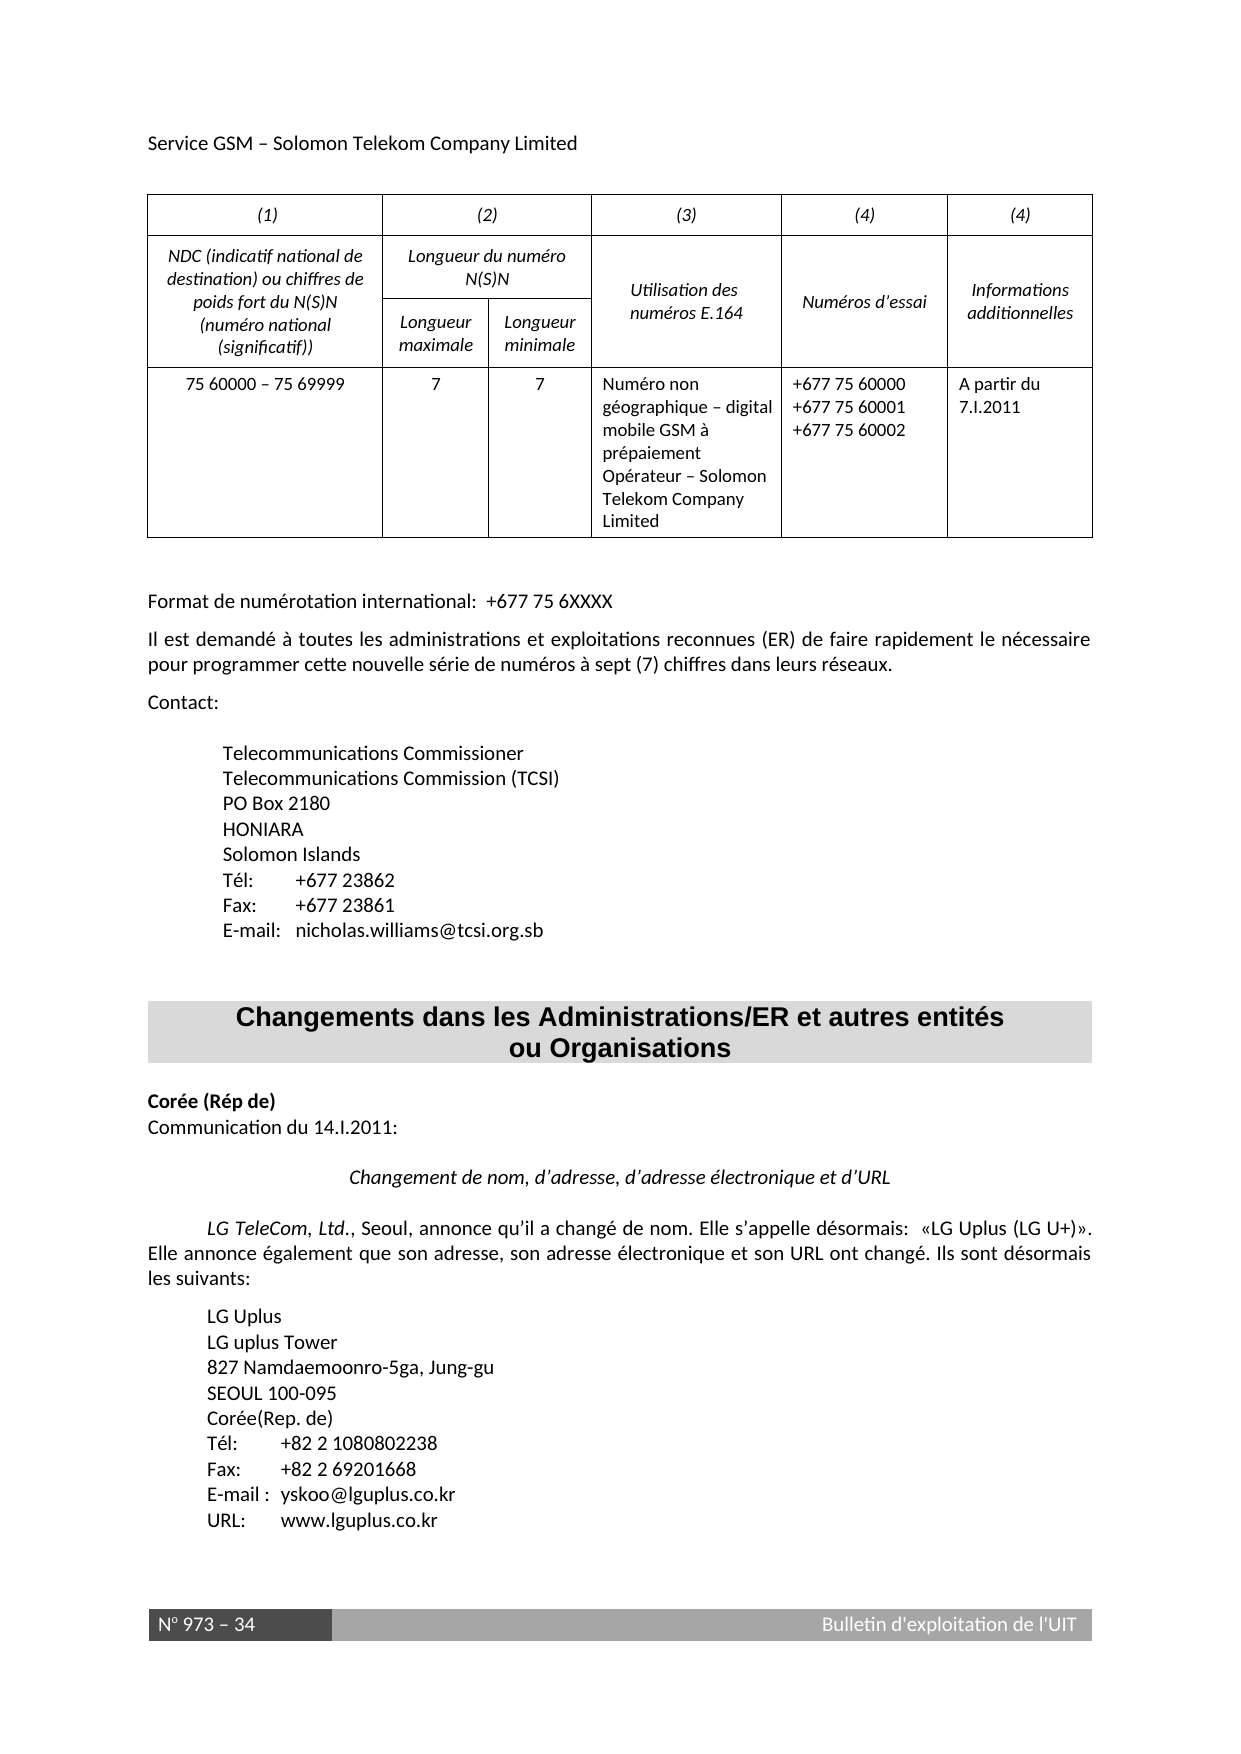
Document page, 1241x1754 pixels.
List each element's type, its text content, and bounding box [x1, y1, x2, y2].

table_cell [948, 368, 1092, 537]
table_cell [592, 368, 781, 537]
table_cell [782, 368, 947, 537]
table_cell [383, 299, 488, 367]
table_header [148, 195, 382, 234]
text Changement de nom, d’adresse, d’adresse électronique et d’URL [148, 1164, 1092, 1190]
subtitle Changements dans les Administrations/ER et autres entités ou Organisations [148, 1001, 1092, 1063]
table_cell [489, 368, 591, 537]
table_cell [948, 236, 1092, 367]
text Corée (Rép de) [148, 1088, 1092, 1114]
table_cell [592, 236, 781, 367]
text Telecommunications Commissioner Telecommunications Commission (TCSI) PO Box 2180 HONIARA Solomon Islands Tél: +677 23862 Fax: +677 23861 E-mail: nicholas.williams@tcsi.org.sb [162, 740, 1092, 943]
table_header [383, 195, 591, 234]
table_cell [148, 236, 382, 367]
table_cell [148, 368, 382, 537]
text LG TeleCom, Ltd., Seoul, annonce qu’il a changé de nom. Elle s’appelle désormais: «LG Uplus (LG U+)». Elle annonce également que son adresse, son adresse électronique et son URL ont changé. Ils sont désormais les suivants: [148, 1215, 1092, 1291]
text Service GSM – Solomon Telekom Company Limited [148, 131, 1092, 156]
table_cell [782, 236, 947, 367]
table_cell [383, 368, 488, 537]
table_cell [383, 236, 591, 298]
text Il est demandé à toutes les administrations et exploitations reconnues (ER) de faire rapidement le nécessaire pour programmer cette nouvelle série de numéros à sept (7) chiffres dans leurs réseaux. [148, 626, 1092, 677]
text Contact: [148, 689, 1092, 715]
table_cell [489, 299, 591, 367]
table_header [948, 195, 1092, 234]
text Communication du 14.I.2011: [148, 1114, 1092, 1139]
text LG Uplus LG uplus Tower 827 Namdaemoonro-5ga, Jung-gu SEOUL 100-095 Corée(Rep. de) Tél: +82 2 1080802238 Fax: +82 2 69201668 E-mail : yskoo@lguplus.co.kr URL: www.lguplus.co.kr [148, 1303, 1092, 1532]
text Format de numérotation international: +677 75 6XXXX [148, 588, 1092, 613]
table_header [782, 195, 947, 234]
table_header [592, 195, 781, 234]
